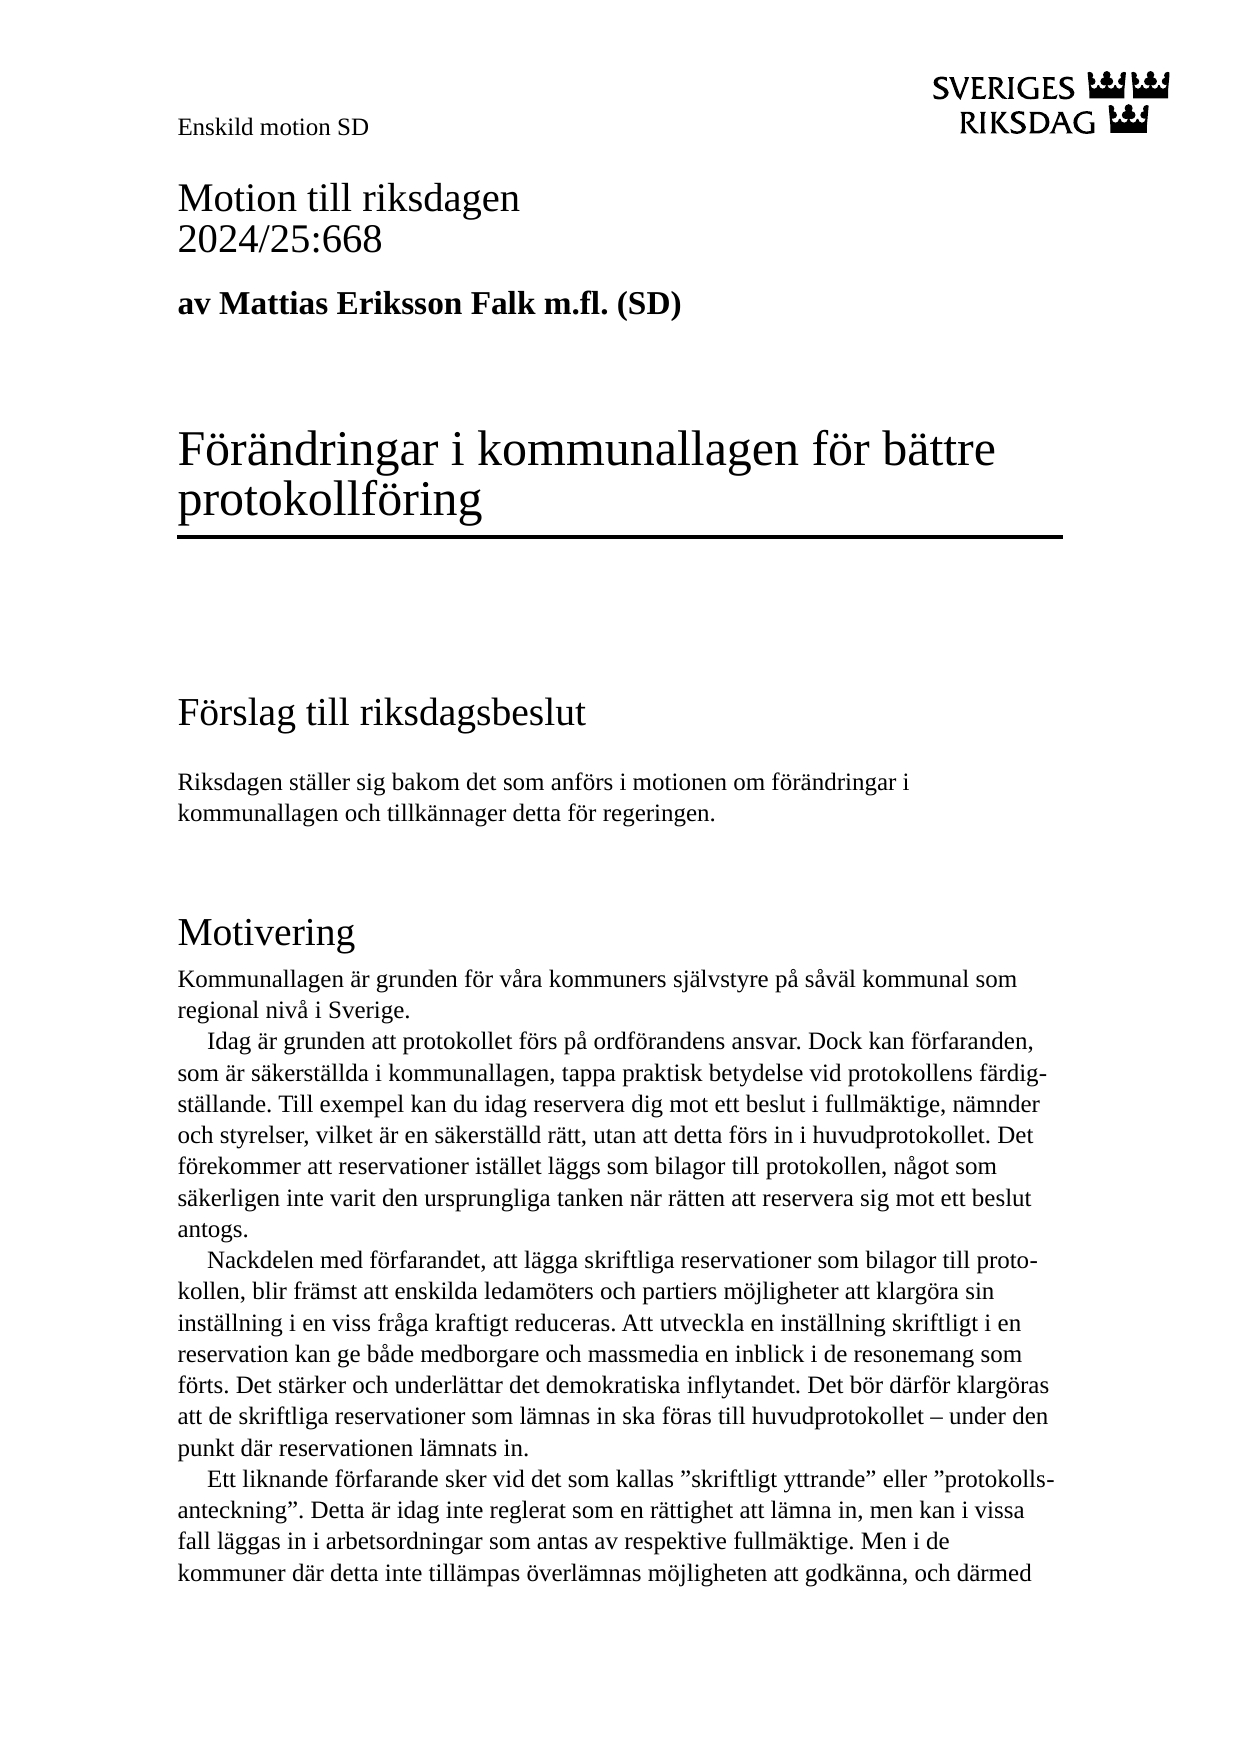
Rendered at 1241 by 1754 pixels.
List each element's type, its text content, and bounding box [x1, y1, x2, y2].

text Nackdelen med förfarandet, att lägga skriftliga reservationer som bilagor till protokollen, blir främst att enskilda ledamöters och partiers möjligheter att klargöra sin inställning i en viss fråga kraftigt reduceras. Att utveckla en inställning skriftligt i en reservation kan ge både medborgare och massmedia en inblick i de resonemang som förts. Det stärker och underlättar det demokratiska inflytandet. Det bör därför klargöras att de skriftliga reservationer som lämnas in ska föras till huvudprotokollet – under den punkt där reservationen lämnats in. [177, 1243, 1063, 1461]
text Kommunallagen är grunden för våra kommuners självstyre på såväl kommunal som regional nivå i Sverige. [177, 961, 1063, 1024]
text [177, 1461, 1063, 1586]
text Idag är grunden att protokollet förs på ordförandens ansvar. Dock kan förfaranden, som är säkerställda i kommunallagen, tappa praktisk betydelse vid protokollens färdigställande. Till exempel kan du idag reservera dig mot ett beslut i fullmäktige, nämnder och styrelser, vilket är en säkerställd rätt, utan att detta förs in i huvudprotokollet. Det förekommer att reservationer istället läggs som bilagor till protokollen, något som säkerligen inte varit den ursprungliga tanken när rätten att reservera sig mot ett beslut antogs. [177, 1024, 1063, 1243]
